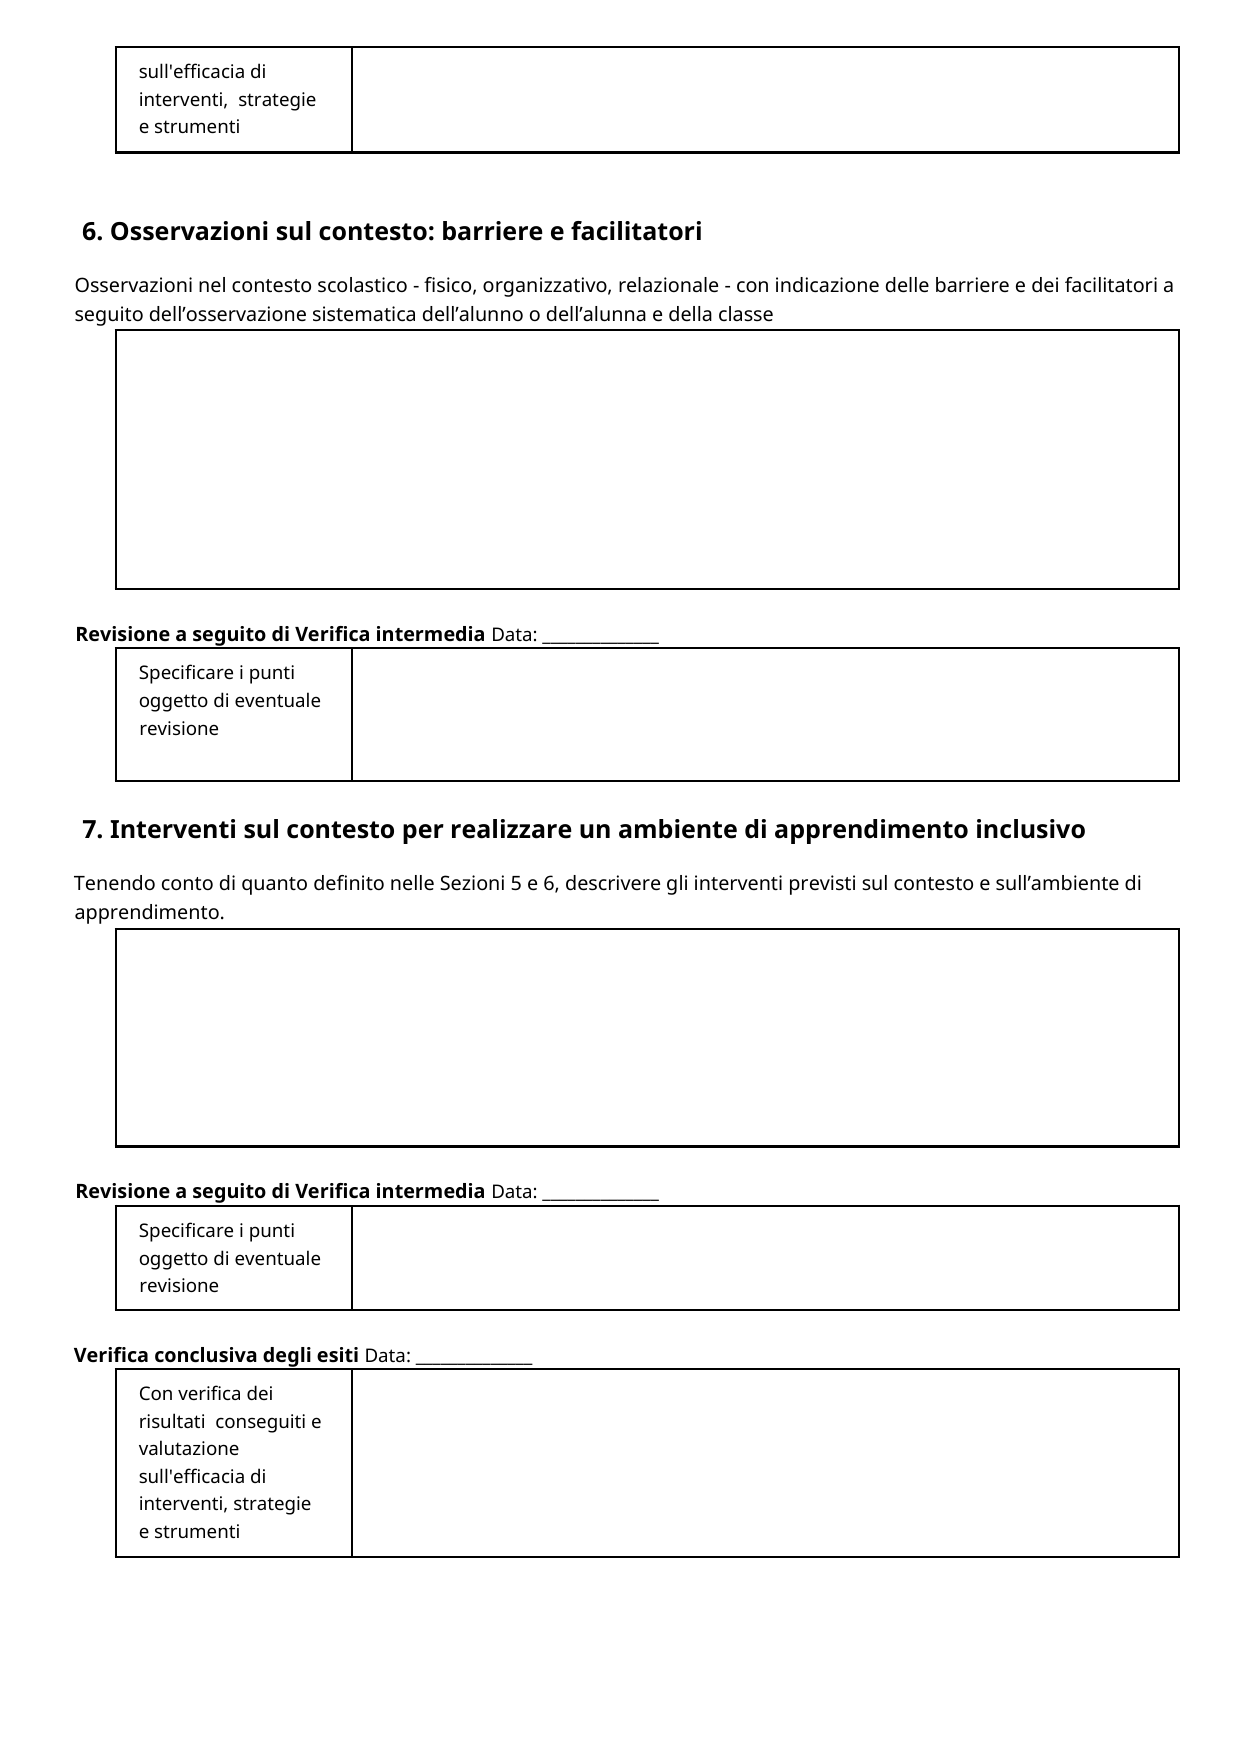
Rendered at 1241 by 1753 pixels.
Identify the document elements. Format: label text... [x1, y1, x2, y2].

table_header [353, 48, 1178, 151]
text Osservazioni nel contesto scolastico - fisico, organizzativo, relazionale - con indicazione delle barriere e dei facilitatori a seguito dell’osservazione sistematica dell’alunno o dell’alunna e della classe [74, 272, 1180, 327]
text 6. Osservazioni sul contesto: barriere e facilitatori [82, 214, 1193, 248]
table_header [353, 1207, 1178, 1309]
table_header [117, 930, 1178, 1145]
text Revisione a seguito di Verifica intermedia Data: ______________ [75, 620, 1193, 647]
table_header [353, 1370, 1178, 1556]
text Verifica conclusiva degli esiti Data: ______________ [73, 1341, 1193, 1368]
table_header Specificare i punti oggetto di eventuale revisione [117, 1207, 351, 1309]
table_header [117, 48, 351, 151]
table_header [117, 331, 1178, 588]
table_header Specificare i punti oggetto di eventuale revisione [117, 649, 351, 779]
text Revisione a seguito di Verifica intermedia Data: ______________ [75, 1178, 1193, 1204]
text Tenendo conto di quanto definito nelle Sezioni 5 e 6, descrivere gli interventi previsti sul contesto e sull’ambiente di apprendimento. [74, 869, 1188, 926]
table_header [353, 649, 1178, 779]
text 7. Interventi sul contesto per realizzare un ambiente di apprendimento inclusivo [82, 812, 1193, 846]
table_header Con verifica dei risultati conseguiti e valutazione sull'efficacia di interventi, strategie e strumenti [117, 1370, 351, 1556]
